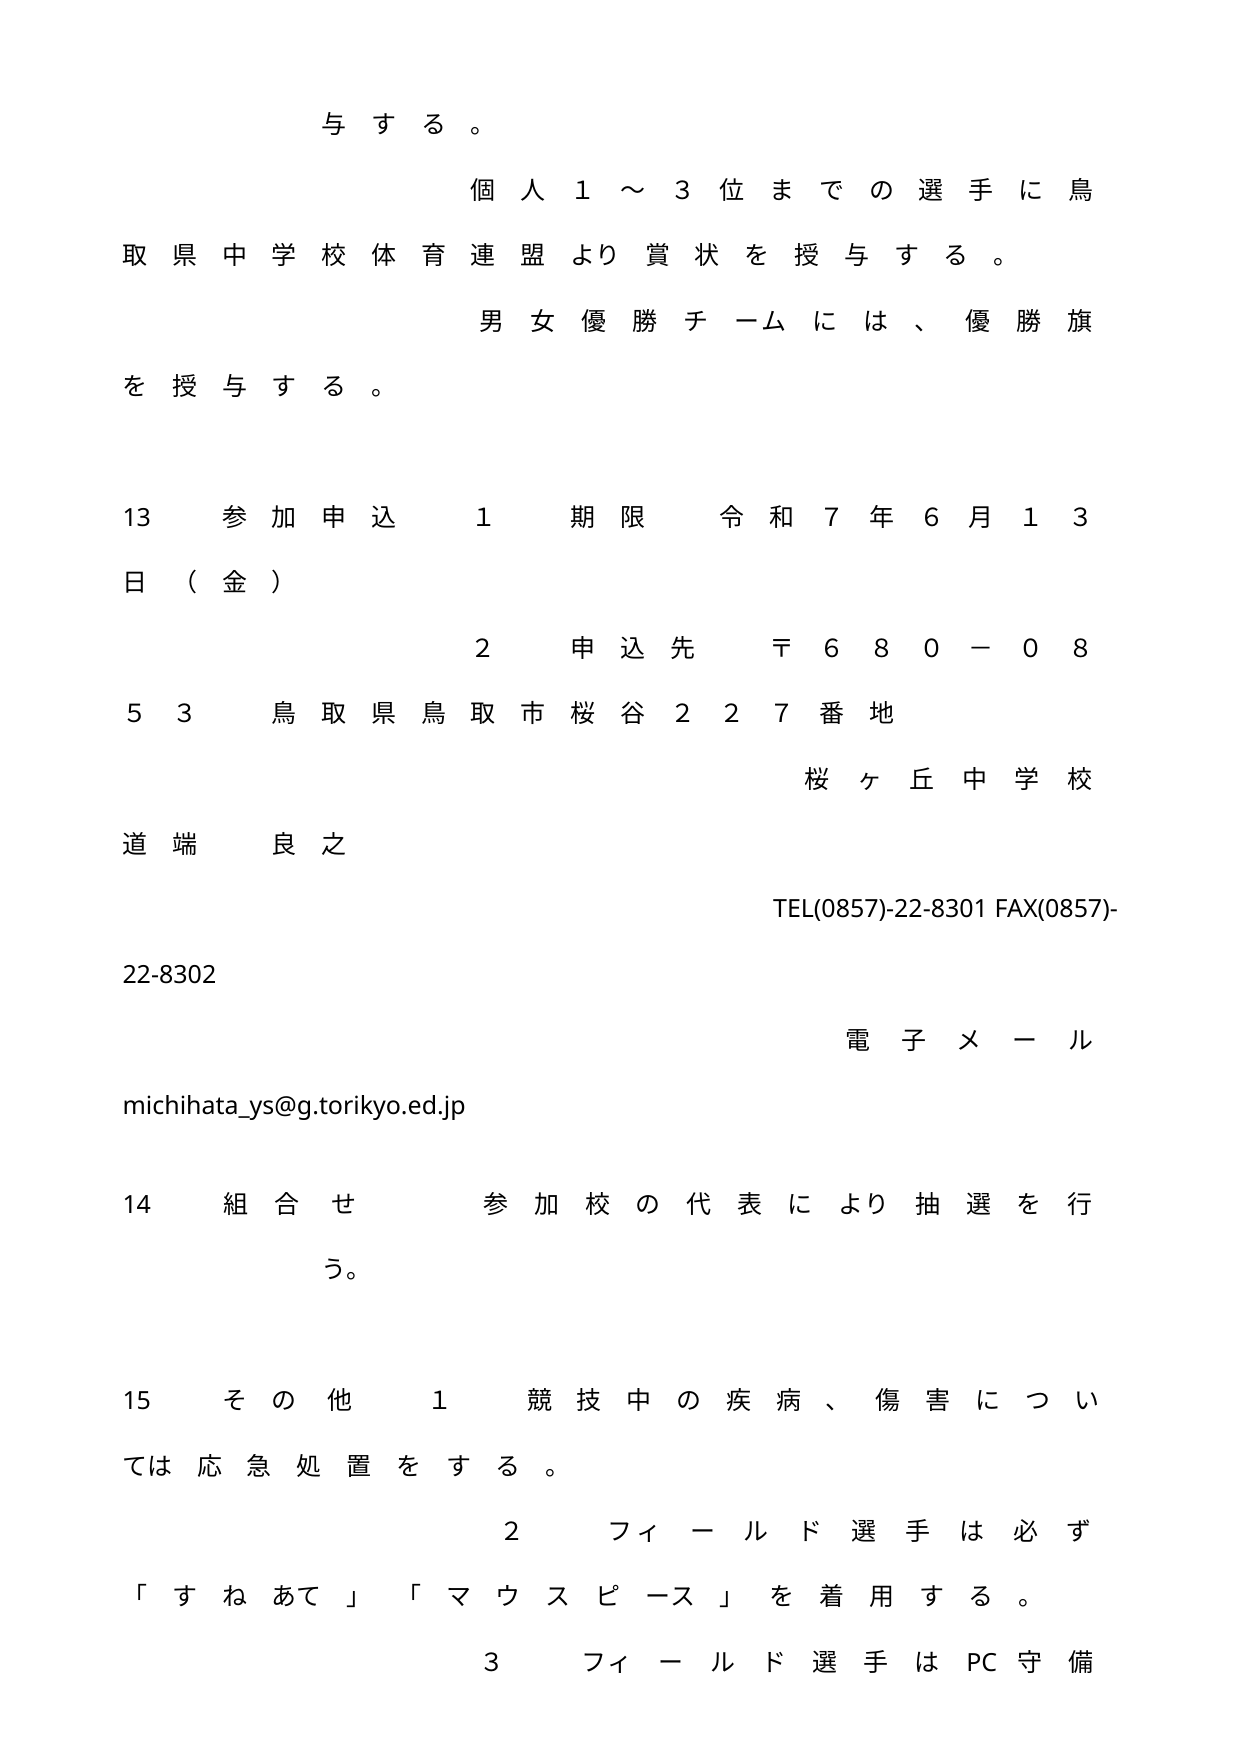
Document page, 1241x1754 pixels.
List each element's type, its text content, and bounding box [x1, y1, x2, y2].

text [297, 90, 1118, 156]
text ２ フィールド選手は必ず「すねあて」「マウスピース」を着用する。 [122, 1497, 1118, 1628]
text TEL(0857)-22-8301 FAX(0857)-22-8302 [122, 875, 1118, 1006]
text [122, 1628, 1118, 1693]
text 男女優勝チームには、優勝旗を授与する。 [122, 287, 1118, 417]
text 電子メール michihata_ys@g.torikyo.ed.jp [122, 1006, 1118, 1137]
text 桜ヶ丘中学校 道端 良之 [122, 744, 1118, 875]
text ２ 申込先 〒６８０－０８５３ 鳥取県鳥取市桜谷２２７番地 [122, 614, 1118, 744]
text 個人１～３位までの選手に鳥取県中学校体育連盟より賞状を授与する。 [122, 156, 1118, 287]
text 15 その他 １ 競技中の疾病、傷害については応急処置をする。 [122, 1366, 1118, 1497]
text 14 組合せ 参加校の代表により抽選を行う。 [122, 1170, 1118, 1301]
text 13 参加申込 １ 期限 令和７年６月１３日（金） [122, 483, 1118, 614]
